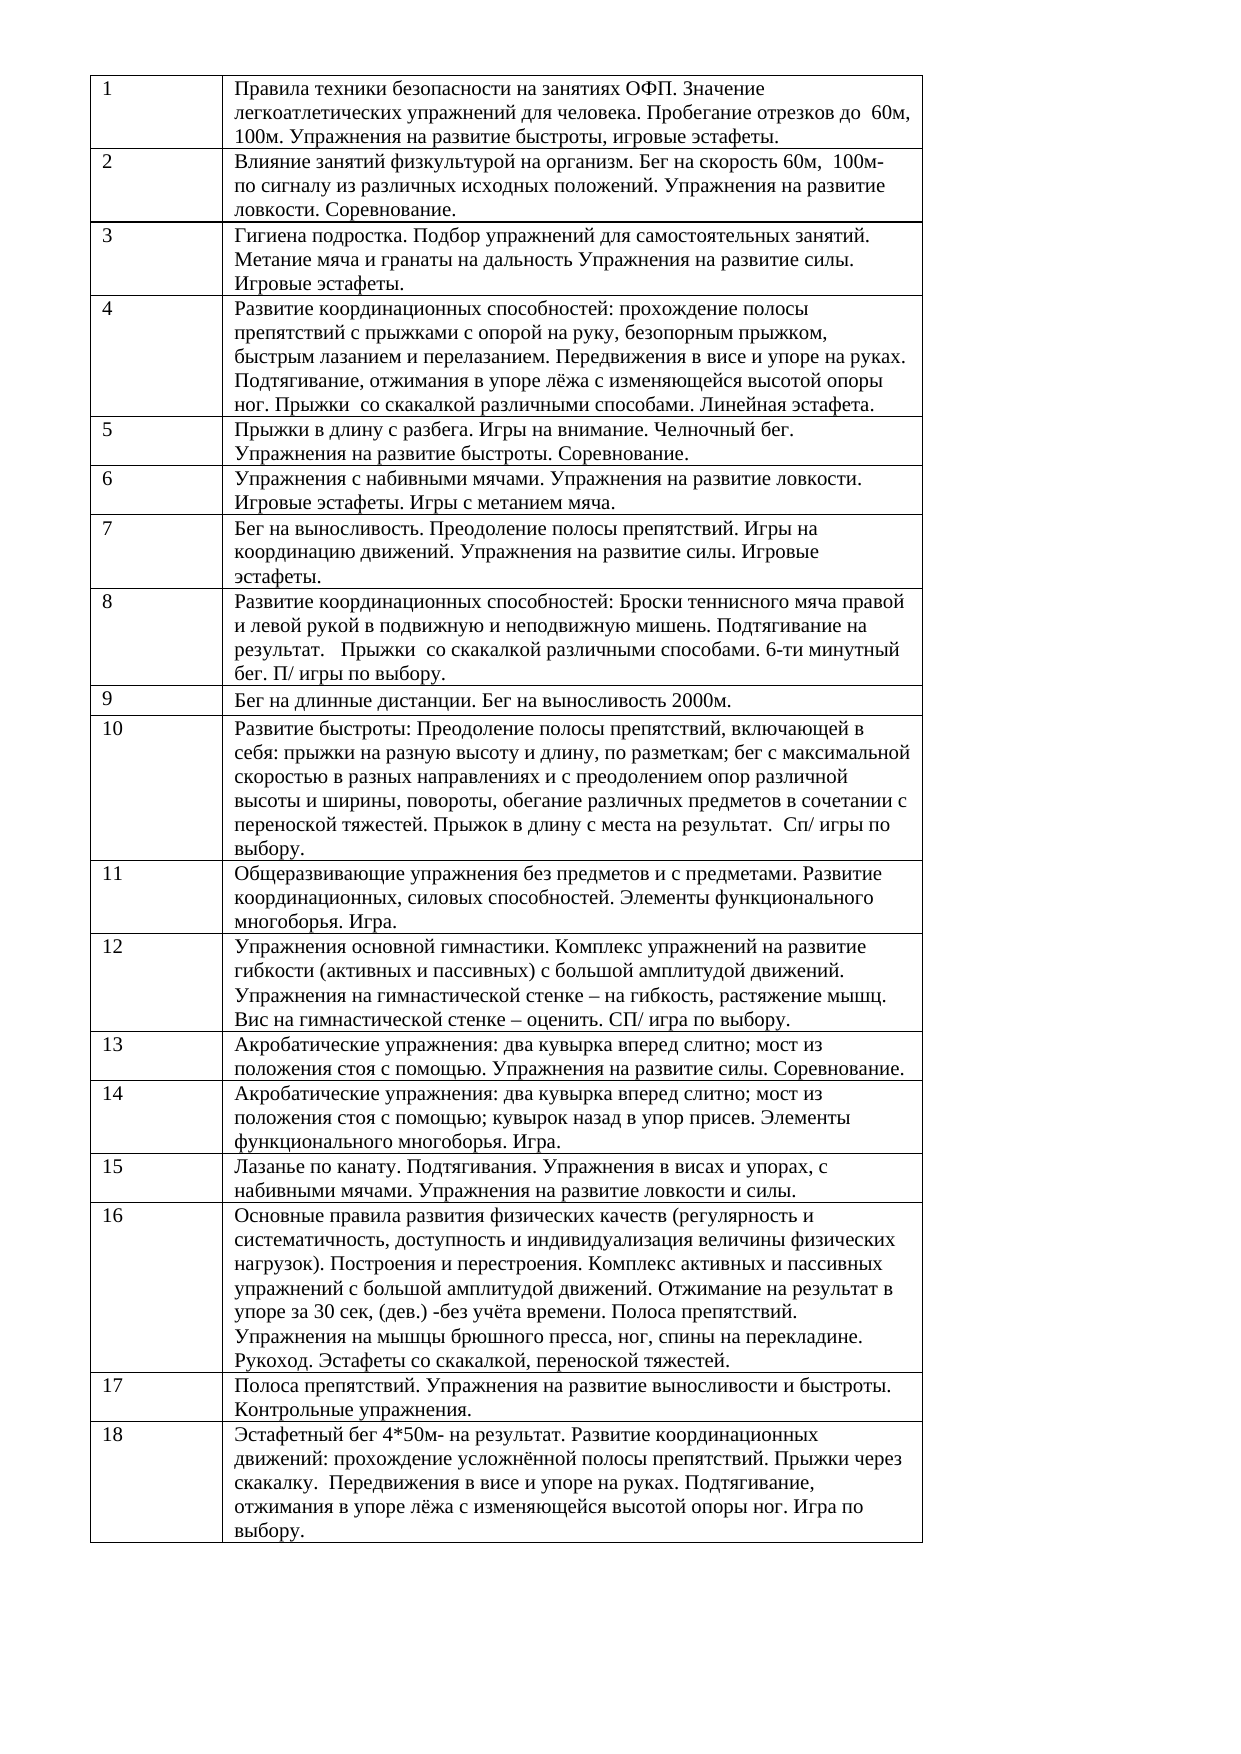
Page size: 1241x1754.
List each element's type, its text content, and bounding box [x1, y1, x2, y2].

table_cell Лазанье по канату. Подтягивания. Упражнения в висах и упорах, с набивными мячами. Упражнения на развитие ловкости и силы. [223, 1154, 922, 1202]
table_cell 4 [91, 296, 222, 416]
table_cell 8 [91, 589, 222, 685]
table_cell 3 [91, 223, 222, 295]
table_cell Бег на длинные дистанции. Бег на выносливость 2000м. [223, 686, 922, 715]
table_cell Общеразвивающие упражнения без предметов и с предметами. Развитие координационных, силовых способностей. Элементы функционального многоборья. Игра. [223, 861, 922, 933]
table_cell 13 [91, 1032, 222, 1080]
table_cell 6 [91, 466, 222, 514]
table_cell Влияние занятий физкультурой на организм. Бег на скорость 60м, 100м- по сигналу из различных исходных положений. Упражнения на развитие ловкости. Соревнование. [223, 149, 922, 221]
table_cell Правила техники безопасности на занятиях ОФП. Значение легкоатлетических упражнений для человека. Пробегание отрезков до 60м, 100м. Упражнения на развитие быстроты, игровые эстафеты. [223, 76, 922, 148]
table_cell 7 [91, 515, 222, 588]
table_cell 16 [91, 1203, 222, 1372]
table_cell Прыжки в длину с разбега. Игры на внимание. Челночный бег. Упражнения на развитие быстроты. Соревнование. [223, 417, 922, 465]
table_cell 5 [91, 417, 222, 465]
table_cell 18 [91, 1422, 222, 1542]
table_cell Упражнения с набивными мячами. Упражнения на развитие ловкости. Игровые эстафеты. Игры с метанием мяча. [223, 466, 922, 514]
table_cell 2 [91, 149, 222, 221]
table_cell Развитие координационных способностей: прохождение полосы препятствий с прыжками с опорой на руку, безопорным прыжком, быстрым лазанием и перелазанием. Передвижения в висе и упоре на руках. Подтягивание, отжимания в упоре лёжа с изменяющейся высотой опоры ног. Прыжки со скакалкой различными способами. Линейная эстафета. [223, 296, 922, 416]
table_cell Акробатические упражнения: два кувырка вперед слитно; мост из положения стоя с помощью; кувырок назад в упор присев. Элементы функционального многоборья. Игра. [223, 1081, 922, 1153]
table_cell Упражнения основной гимнастики. Комплекс упражнений на развитие гибкости (активных и пассивных) с большой амплитудой движений. Упражнения на гимнастической стенке – на гибкость, растяжение мышц. Вис на гимнастической стенке – оценить. СП/ игра по выбору. [223, 934, 922, 1031]
table_cell 1 [91, 76, 222, 148]
table_cell 15 [91, 1154, 222, 1202]
table_cell Бег на выносливость. Преодоление полосы препятствий. Игры на координацию движений. Упражнения на развитие силы. Игровые эстафеты. [223, 515, 922, 588]
table_cell Основные правила развития физических качеств (регулярность и систематичность, доступность и индивидуализация величины физических нагрузок). Построения и перестроения. Комплекс активных и пассивных упражнений с большой амплитудой движений. Отжимание на результат в упоре за 30 сек, (дев.) -без учёта времени. Полоса препятствий. Упражнения на мышцы брюшного пресса, ног, спины на перекладине. Рукоход. Эстафеты со скакалкой, переноской тяжестей. [223, 1203, 922, 1372]
table_cell 12 [91, 934, 222, 1031]
table_cell 17 [91, 1373, 222, 1421]
table_cell Гигиена подростка. Подбор упражнений для самостоятельных занятий. Метание мяча и гранаты на дальность Упражнения на развитие силы. Игровые эстафеты. [223, 223, 922, 295]
table_cell Развитие быстроты: Преодоление полосы препятствий, включающей в себя: прыжки на разную высоту и длину, по разметкам; бег с максимальной скоростью в разных направлениях и с преодолением опор различной высоты и ширины, повороты, обегание различных предметов в сочетании с переноской тяжестей. Прыжок в длину с места на результат. Сп/ игры по выбору. [223, 716, 922, 860]
table_cell 14 [91, 1081, 222, 1153]
table_cell Полоса препятствий. Упражнения на развитие выносливости и быстроты. Контрольные упражнения. [223, 1373, 922, 1421]
table_cell 9 [91, 686, 222, 715]
table_cell Эстафетный бег 4*50м- на результат. Развитие координационных движений: прохождение усложнённой полосы препятствий. Прыжки через скакалку. Передвижения в висе и упоре на руках. Подтягивание, отжимания в упоре лёжа с изменяющейся высотой опоры ног. Игра по выбору. [223, 1422, 922, 1542]
table_cell Развитие координационных способностей: Броски теннисного мяча правой и левой рукой в подвижную и неподвижную мишень. Подтягивание на результат. Прыжки со скакалкой различными способами. 6-ти минутный бег. П/ игры по выбору. [223, 589, 922, 685]
table_cell 11 [91, 861, 222, 933]
table_cell Акробатические упражнения: два кувырка вперед слитно; мост из положения стоя с помощью. Упражнения на развитие силы. Соревнование. [223, 1032, 922, 1080]
table_cell 10 [91, 716, 222, 860]
